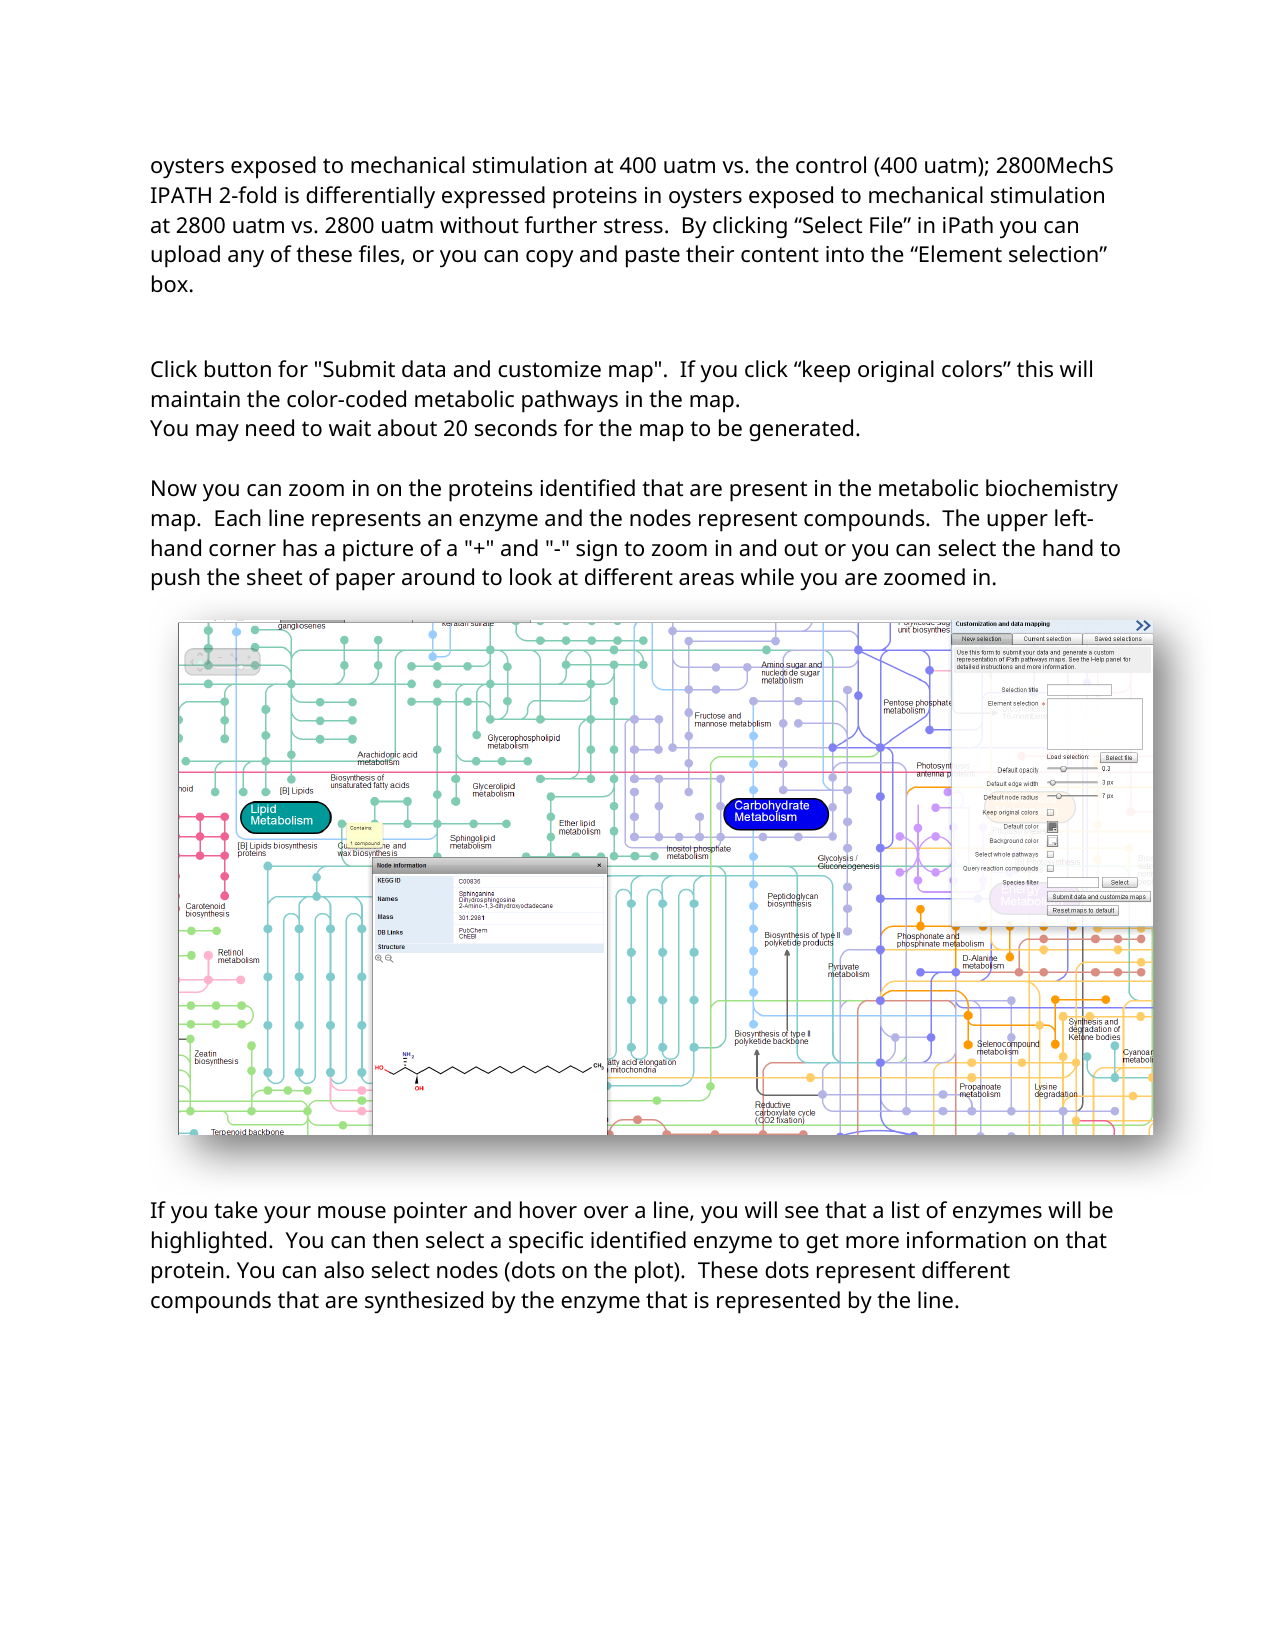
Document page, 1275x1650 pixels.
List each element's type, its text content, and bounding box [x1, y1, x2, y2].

picture [178, 620, 1154, 1135]
